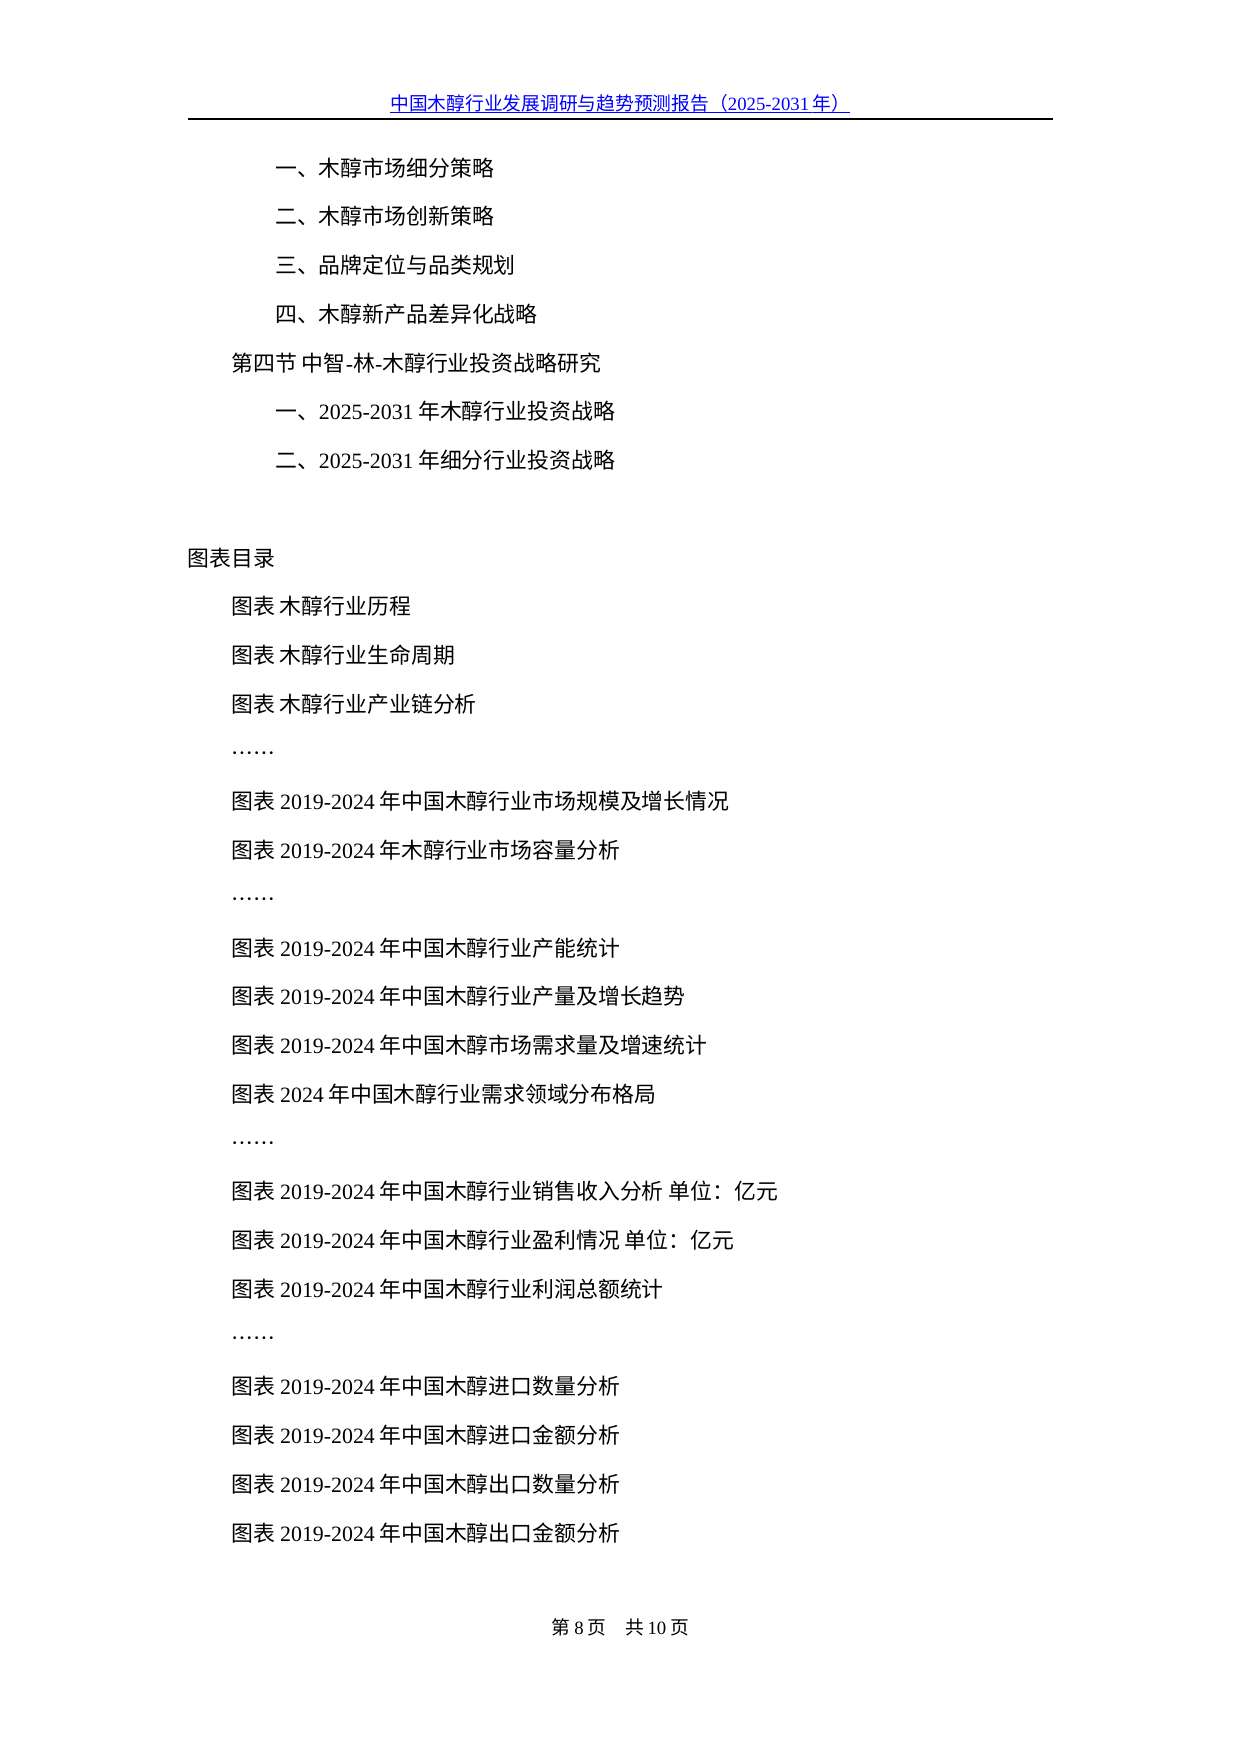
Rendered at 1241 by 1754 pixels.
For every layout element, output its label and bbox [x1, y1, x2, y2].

text [187, 150, 1053, 1548]
